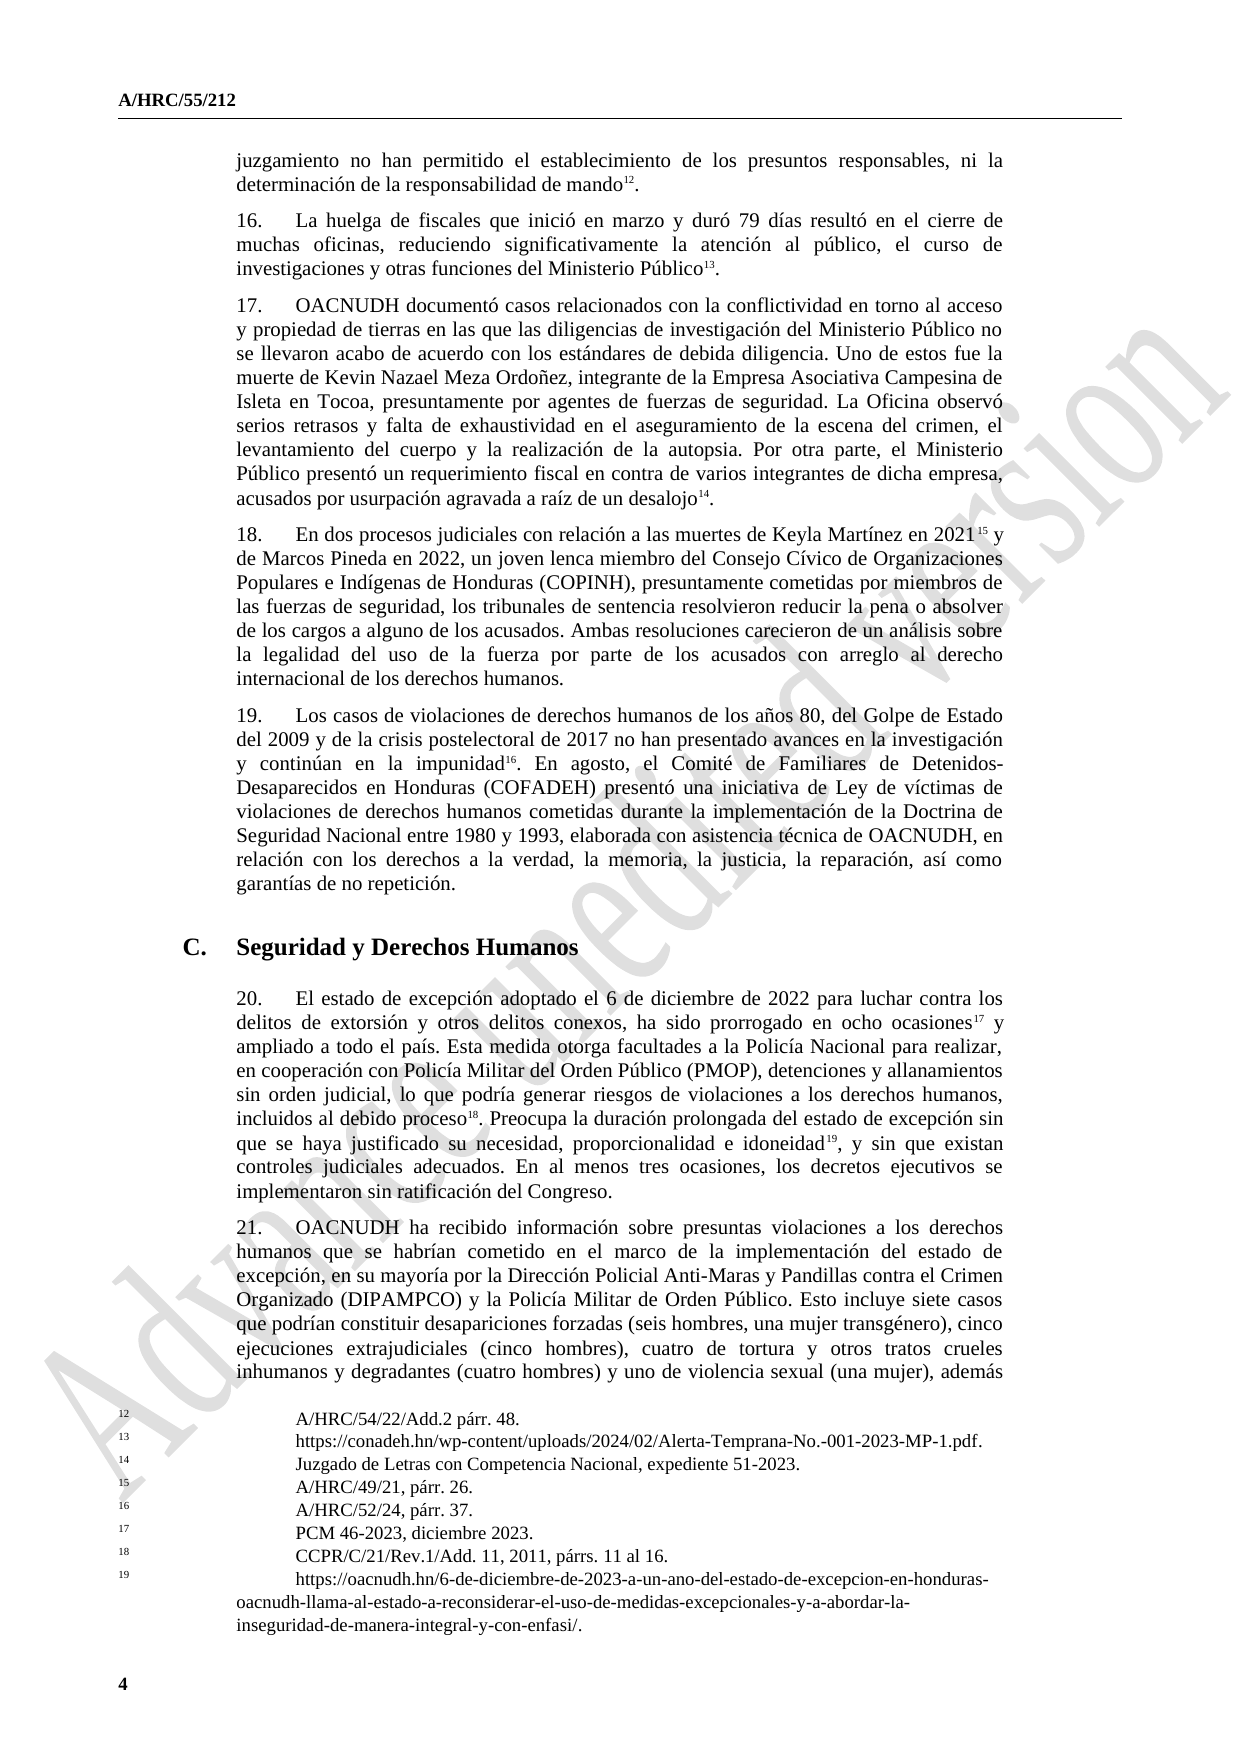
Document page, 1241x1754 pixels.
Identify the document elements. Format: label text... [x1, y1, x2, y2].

text C. Seguridad y Derechos Humanos [118, 933, 1004, 961]
list El estado de excepción adoptado el 6 de diciembre de 2022 para luchar contra los delitos de extorsión y otros delitos conexos, ha sido prorrogado en ocho ocasiones y ampliado a todo el país. Esta medida otorga facultades a la Policía Nacional para realizar, en cooperación con Policía Militar del Orden Público (PMOP), detenciones y allanamientos sin orden judicial, lo que podría generar riesgos de violaciones a los derechos humanos, incluidos al debido proceso. Preocupa la duración prolongada del estado de excepción sin que se haya justificado su necesidad, proporcionalidad e idoneidad, y sin que existan controles judiciales adecuados. En al menos tres ocasiones, los decretos ejecutivos se implementaron sin ratificación del Congreso. [236, 986, 1004, 1203]
list OACNUDH documentó casos relacionados con la conflictividad en torno al acceso y propiedad de tierras en las que las diligencias de investigación del Ministerio Público no se llevaron acabo de acuerdo con los estándares de debida diligencia. Uno de estos fue la muerte de Kevin Nazael Meza Ordoñez, integrante de la Empresa Asociativa Campesina de Isleta en Tocoa, presuntamente por agentes de fuerzas de seguridad. La Oficina observó serios retrasos y falta de exhaustividad en el aseguramiento de la escena del crimen, el levantamiento del cuerpo y la realización de la autopsia. Por otra parte, el Ministerio Público presentó un requerimiento fiscal en contra de varios integrantes de dicha empresa, acusados por usurpación agravada a raíz de un desalojo. [236, 293, 1004, 509]
list La huelga de fiscales que inició en marzo y duró 79 días resultó en el cierre de muchas oficinas, reduciendo significativamente la atención al público, el curso de investigaciones y otras funciones del Ministerio Público. [236, 208, 1004, 280]
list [236, 1215, 1004, 1383]
list Los casos de violaciones de derechos humanos de los años 80, del Golpe de Estado del 2009 y de la crisis postelectoral de 2017 no han presentado avances en la investigación y continúan en la impunidad. En agosto, el Comité de Familiares de Detenidos-Desaparecidos en Honduras (COFADEH) presentó una iniciativa de Ley de víctimas de violaciones de derechos humanos cometidas durante la implementación de la Doctrina de Seguridad Nacional entre 1980 y 1993, elaborada con asistencia técnica de OACNUDH, en relación con los derechos a la verdad, la memoria, la justicia, la reparación, así como garantías de no repetición. [236, 703, 1004, 895]
list En dos procesos judiciales con relación a las muertes de Keyla Martínez en 2021 y de Marcos Pineda en 2022, un joven lenca miembro del Consejo Cívico de Organizaciones Populares e Indígenas de Honduras (COPINH), presuntamente cometidas por miembros de las fuerzas de seguridad, los tribunales de sentencia resolvieron reducir la pena o absolver de los cargos a alguno de los acusados. Ambas resoluciones carecieron de un análisis sobre la legalidad del uso de la fuerza por parte de los acusados con arreglo al derecho internacional de los derechos humanos. [236, 522, 1004, 690]
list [236, 148, 1004, 196]
